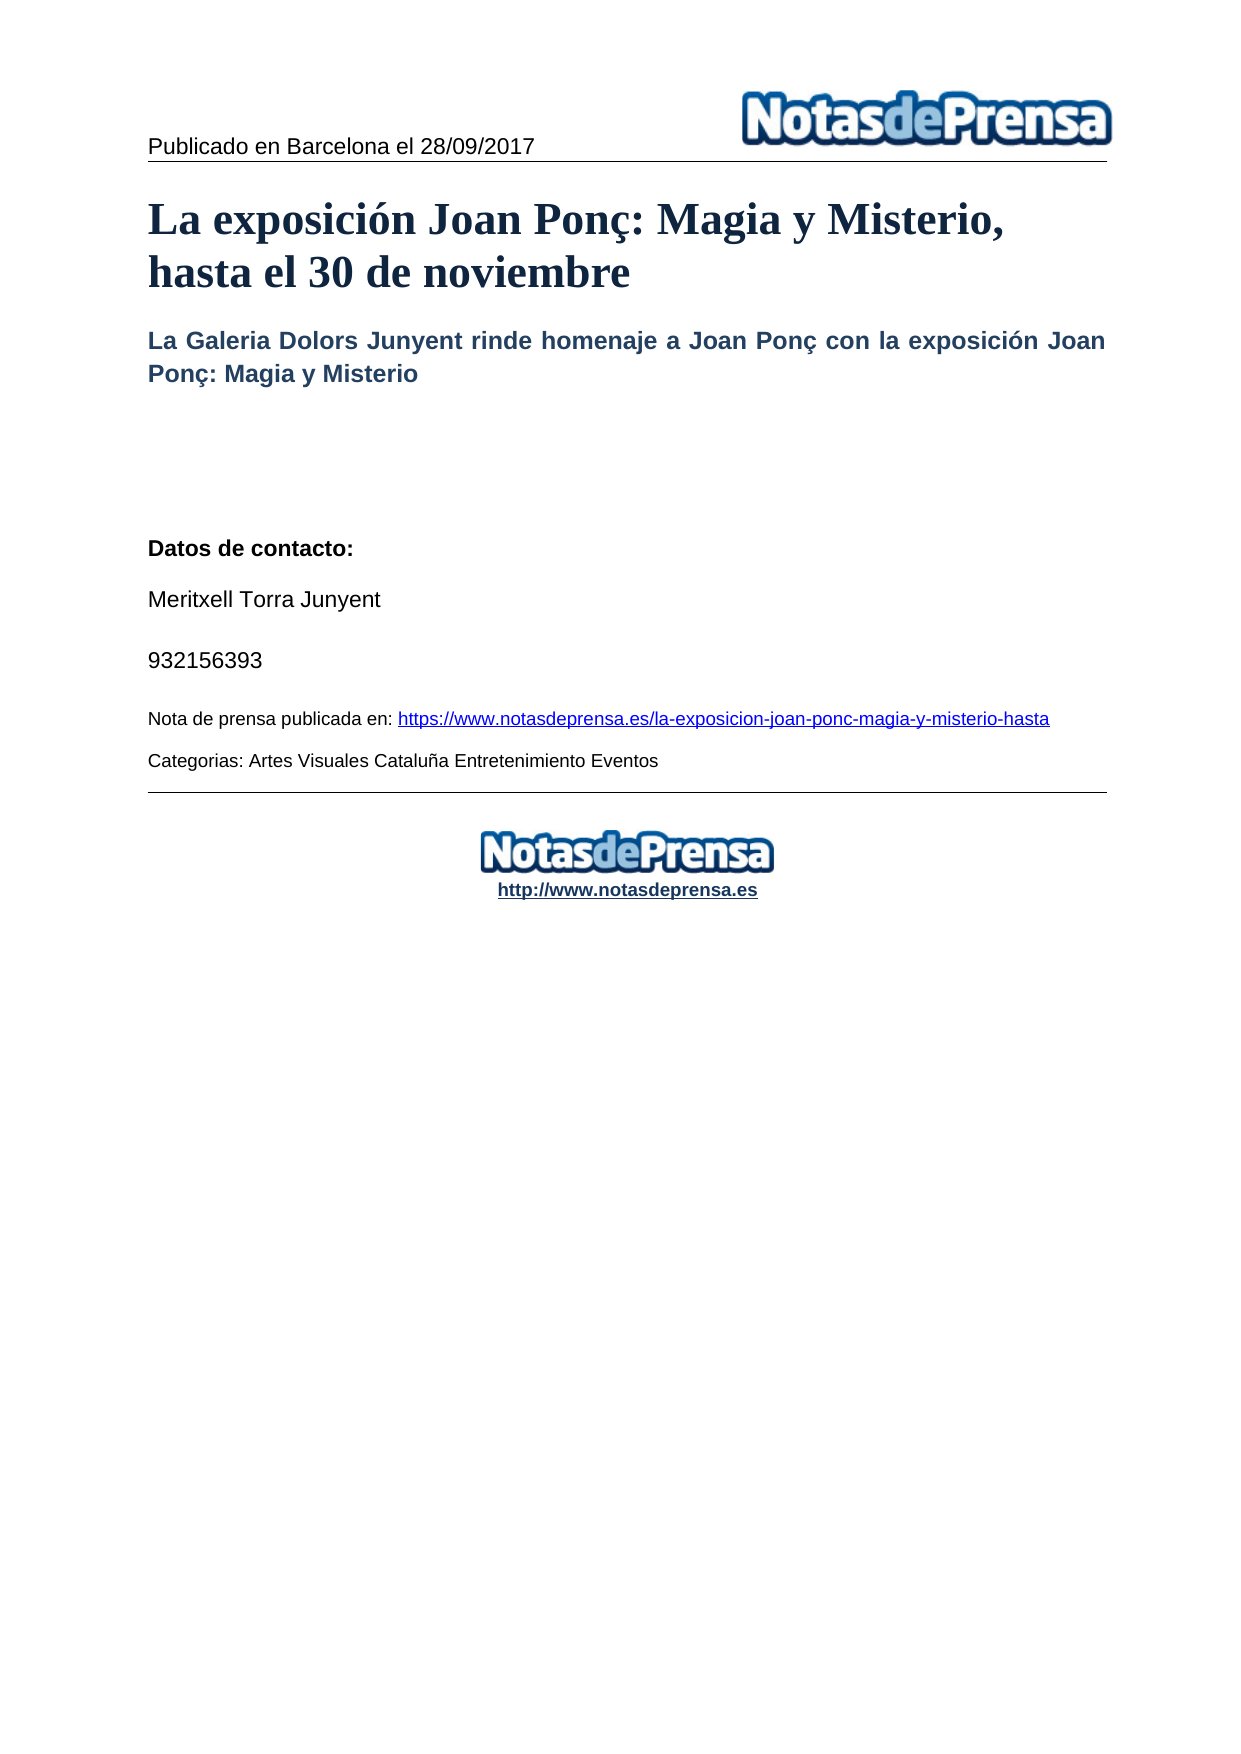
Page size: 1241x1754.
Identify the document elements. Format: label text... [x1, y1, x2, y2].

text Nota de prensa publicada en: https://www.notasdeprensa.es/la-exposicion-joan-ponc-magia-y-misterio-hasta [148, 707, 1107, 729]
text Datos de contacto: [148, 535, 1107, 562]
subtitle La exposición Joan Ponç: Magia y Misterio, hasta el 30 de noviembre [148, 192, 1107, 297]
subtitle La Galeria Dolors Junyent rinde homenaje a Joan Ponç con la exposición Joan Ponç: Magia y Misterio [148, 326, 1107, 388]
picture [742, 90, 1113, 148]
text 932156393 [148, 647, 1063, 673]
text Publicado en Barcelona el 28/09/2017 [148, 133, 1107, 161]
picture [480, 829, 775, 875]
text Meritxell Torra Junyent [148, 586, 1063, 613]
text Categorias: Artes Visuales Cataluña Entretenimiento Eventos [148, 750, 1107, 771]
text http://www.notasdeprensa.es [148, 879, 1107, 901]
